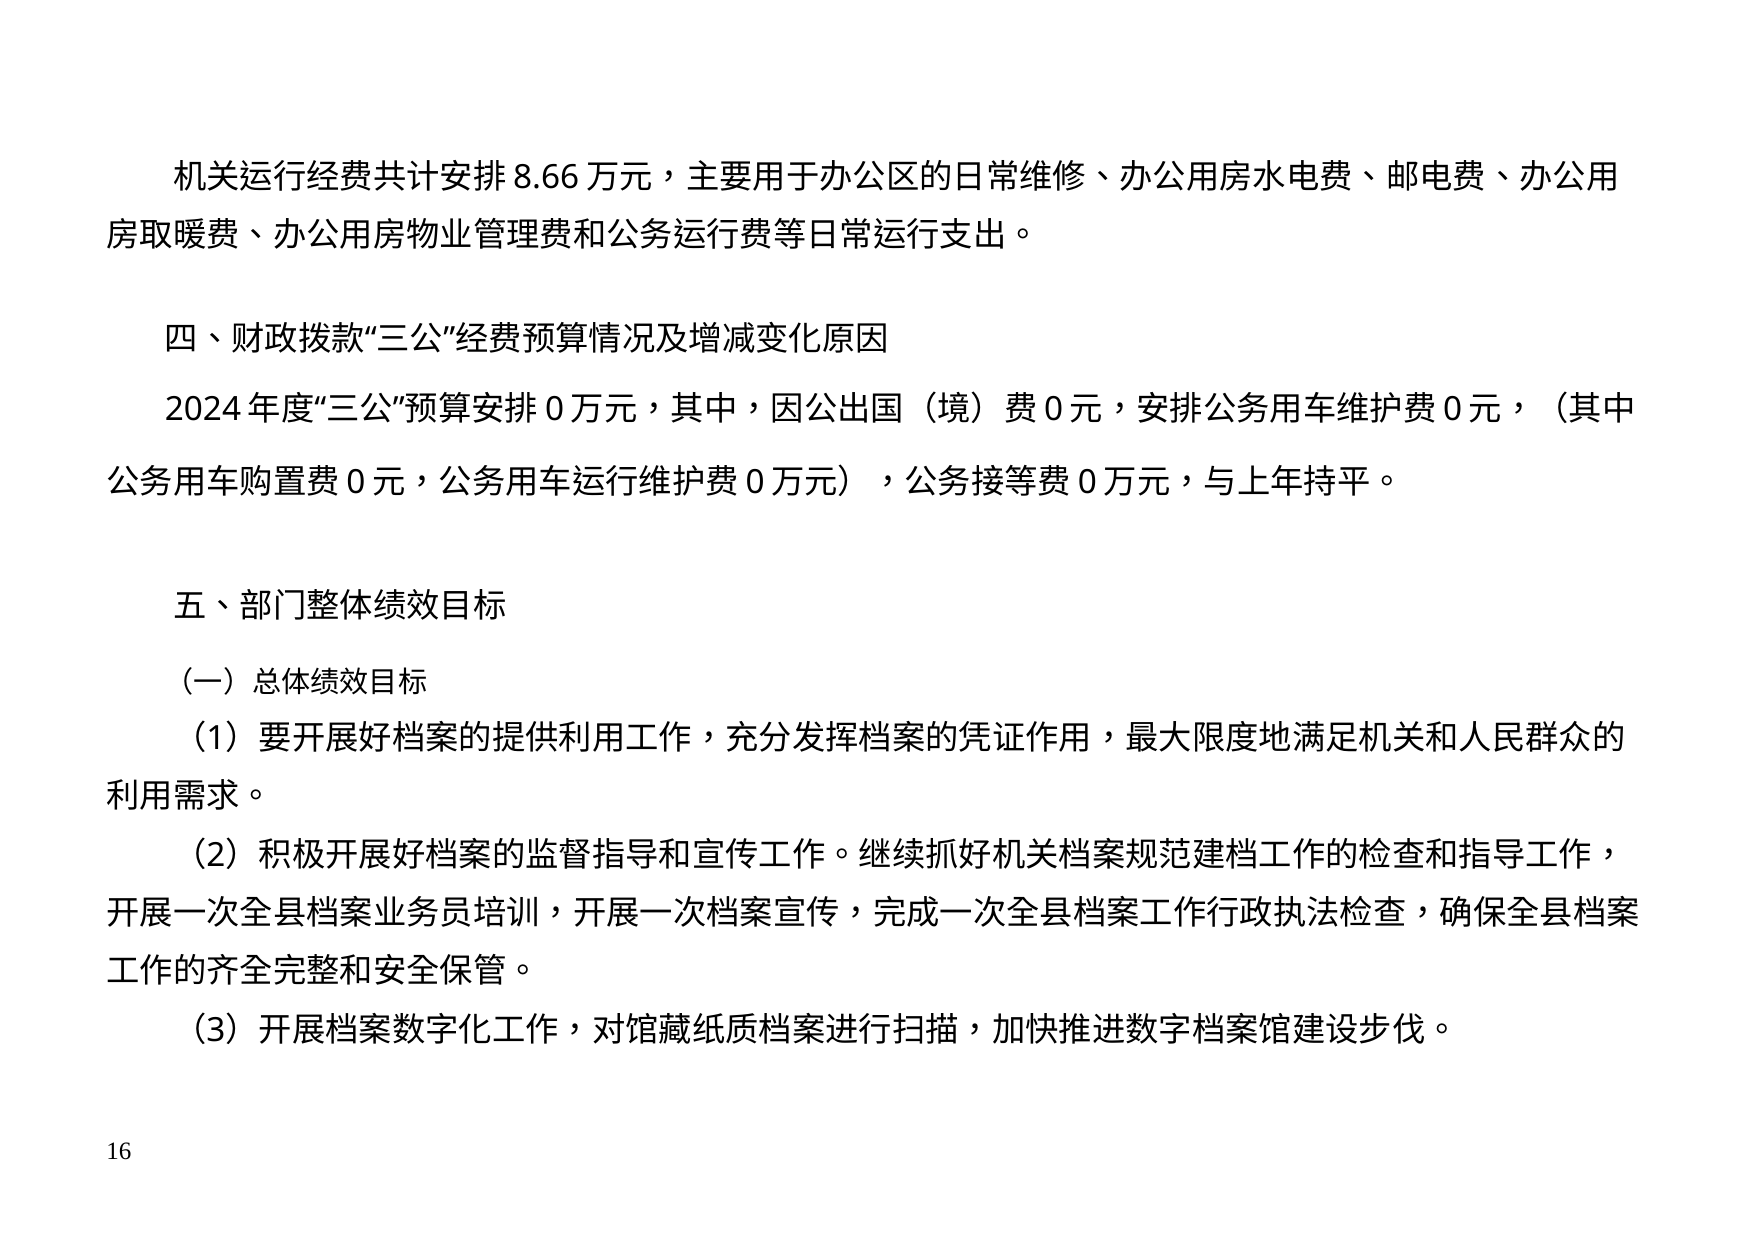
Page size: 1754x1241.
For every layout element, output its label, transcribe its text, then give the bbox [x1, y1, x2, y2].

text 五、部门整体绩效目标 [106, 581, 1648, 627]
text （2）积极开展好档案的监督指导和宣传工作。继续抓好机关档案规范建档工作的检查和指导工作，开展一次全县档案业务员培训，开展一次档案宣传，完成一次全县档案工作行政执法检查，确保全县档案工作的齐全完整和安全保管。 [106, 819, 1648, 994]
list 2024年度“三公”预算安排0万元，其中，因公出国（境）费0元，安排公务用车维护费0元，（其中公务用车购置费0元，公务用车运行维护费0万元），公务接等费0万元，与上年持平。 [106, 385, 1648, 503]
text （一）总体绩效目标 [106, 651, 1648, 703]
list 四、财政拨款“三公”经费预算情况及增减变化原因 [106, 312, 1648, 360]
text （1）要开展好档案的提供利用工作，充分发挥档案的凭证作用，最大限度地满足机关和人民群众的利用需求。 [106, 703, 1648, 819]
text （3）开展档案数字化工作，对馆藏纸质档案进行扫描，加快推进数字档案馆建设步伐。 [106, 994, 1648, 1053]
text 机关运行经费共计安排8.66万元，主要用于办公区的日常维修、办公用房水电费、邮电费、办公用房取暖费、办公用房物业管理费和公务运行费等日常运行支出。 [106, 142, 1648, 258]
